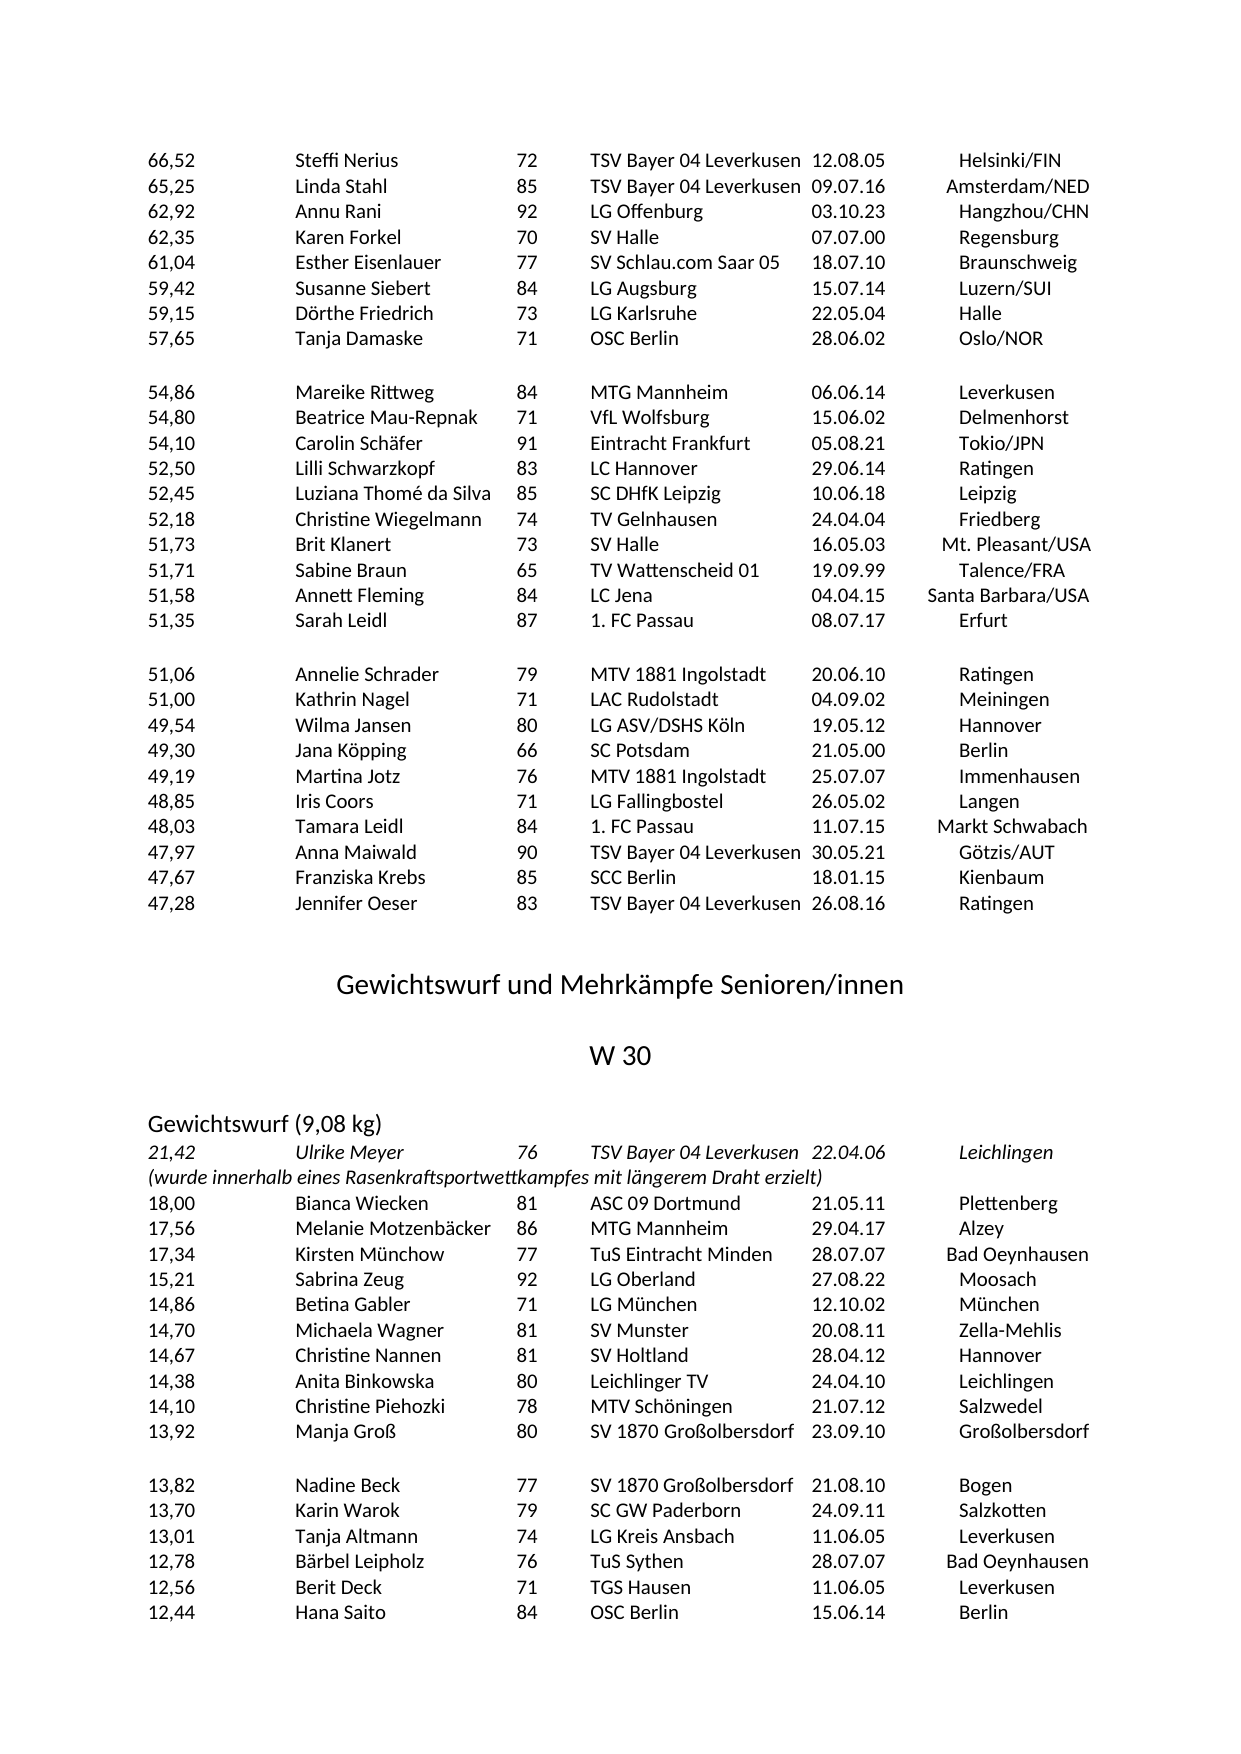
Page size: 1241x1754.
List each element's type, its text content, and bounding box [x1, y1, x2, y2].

text W 30 [148, 1037, 1093, 1073]
text 49,30 Jana Köpping 66 SC Potsdam 21.05.00 Berlin [148, 737, 1093, 763]
text 12,56 Berit Deck 71 TGS Hausen 11.06.05 Leverkusen [148, 1574, 1093, 1599]
text 52,45 Luziana Thomé da Silva 85 SC DHfK Leipzig 10.06.18 Leipzig [148, 481, 1093, 506]
text 66,52 Steffi Nerius 72 TSV Bayer 04 Leverkusen 12.08.05 Helsinki/FIN [148, 148, 1093, 173]
text 59,42 Susanne Siebert 84 LG Augsburg 15.07.14 Luzern/SUI [148, 275, 1093, 300]
text 13,92 Manja Groß 80 SV 1870 Großolbersdorf 23.09.10 Großolbersdorf [148, 1419, 1093, 1444]
text 14,10 Christine Piehozki 78 MTV Schöningen 21.07.12 Salzwedel [148, 1393, 1093, 1419]
text 51,06 Annelie Schrader 79 MTV 1881 Ingolstadt 20.06.10 Ratingen [148, 661, 1093, 687]
text 15,21 Sabrina Zeug 92 LG Oberland 27.08.22 Moosach [148, 1266, 1093, 1292]
text 54,80 Beatrice Mau-Repnak 71 VfL Wolfsburg 15.06.02 Delmenhorst [148, 404, 1093, 430]
text 12,78 Bärbel Leipholz 76 TuS Sythen 28.07.07 Bad Oeynhausen [148, 1548, 1093, 1574]
text 17,56 Melanie Motzenbäcker 86 MTG Mannheim 29.04.17 Alzey [148, 1215, 1093, 1241]
text 61,04 Esther Eisenlauer 77 SV Schlau.com Saar 05 18.07.10 Braunschweig [148, 249, 1093, 275]
text 14,70 Michaela Wagner 81 SV Munster 20.08.11 Zella-Mehlis [148, 1317, 1093, 1342]
text 49,54 Wilma Jansen 80 LG ASV/DSHS Köln 19.05.12 Hannover [148, 712, 1093, 737]
text 52,50 Lilli Schwarzkopf 83 LC Hannover 29.06.14 Ratingen [148, 455, 1093, 481]
text 48,03 Tamara Leidl 84 1. FC Passau 11.07.15 Markt Schwabach [148, 814, 1093, 839]
text 54,10 Carolin Schäfer 91 Eintracht Frankfurt 05.08.21 Tokio/JPN [148, 430, 1093, 455]
text 17,34 Kirsten Münchow 77 TuS Eintracht Minden 28.07.07 Bad Oeynhausen [148, 1241, 1093, 1266]
text 49,19 Martina Jotz 76 MTV 1881 Ingolstadt 25.07.07 Immenhausen [148, 763, 1093, 788]
text 51,00 Kathrin Nagel 71 LAC Rudolstadt 04.09.02 Meiningen [148, 687, 1093, 712]
text 18,00 Bianca Wiecken 81 ASC 09 Dortmund 21.05.11 Plettenberg [148, 1190, 1093, 1215]
text 59,15 Dörthe Friedrich 73 LG Karlsruhe 22.05.04 Halle [148, 300, 1093, 326]
text 62,92 Annu Rani 92 LG Offenburg 03.10.23 Hangzhou/CHN [148, 198, 1093, 224]
text 13,82 Nadine Beck 77 SV 1870 Großolbersdorf 21.08.10 Bogen [148, 1472, 1093, 1498]
text 57,65 Tanja Damaske 71 OSC Berlin 28.06.02 Oslo/NOR [148, 326, 1093, 351]
text Gewichtswurf (9,08 kg) [148, 1109, 1093, 1139]
text 14,38 Anita Binkowska 80 Leichlinger TV 24.04.10 Leichlingen [148, 1368, 1093, 1393]
text 51,71 Sabine Braun 65 TV Wattenscheid 01 19.09.99 Talence/FRA [148, 557, 1093, 582]
text 51,73 Brit Klanert 73 SV Halle 16.05.03 Mt. Pleasant/USA [148, 531, 1093, 557]
text 14,67 Christine Nannen 81 SV Holtland 28.04.12 Hannover [148, 1342, 1093, 1368]
text 48,85 Iris Coors 71 LG Fallingbostel 26.05.02 Langen [148, 788, 1093, 814]
text 14,86 Betina Gabler 71 LG München 12.10.02 München [148, 1292, 1093, 1317]
text 54,86 Mareike Rittweg 84 MTG Mannheim 06.06.14 Leverkusen [148, 379, 1093, 404]
text Gewichtswurf und Mehrkämpfe Senioren/innen [148, 966, 1093, 1002]
text 13,01 Tanja Altmann 74 LG Kreis Ansbach 11.06.05 Leverkusen [148, 1523, 1093, 1548]
text 47,28 Jennifer Oeser 83 TSV Bayer 04 Leverkusen 26.08.16 Ratingen [148, 890, 1093, 915]
text 21,42 Ulrike Meyer 76 TSV Bayer 04 Leverkusen 22.04.06 Leichlingen [148, 1139, 1093, 1164]
text 51,35 Sarah Leidl 87 1. FC Passau 08.07.17 Erfurt [148, 608, 1093, 633]
text 62,35 Karen Forkel 70 SV Halle 07.07.00 Regensburg [148, 224, 1093, 249]
text 52,18 Christine Wiegelmann 74 TV Gelnhausen 24.04.04 Friedberg [148, 506, 1093, 531]
text 47,67 Franziska Krebs 85 SCC Berlin 18.01.15 Kienbaum [148, 864, 1093, 890]
text 65,25 Linda Stahl 85 TSV Bayer 04 Leverkusen 09.07.16 Amsterdam/NED [148, 173, 1093, 198]
text (wurde innerhalb eines Rasenkraftsportwettkampfes mit längerem Draht erzielt) [148, 1164, 1093, 1190]
text 51,58 Annett Fleming 84 LC Jena 04.04.15 Santa Barbara/USA [148, 582, 1093, 608]
text 47,97 Anna Maiwald 90 TSV Bayer 04 Leverkusen 30.05.21 Götzis/AUT [148, 839, 1093, 864]
text 12,44 Hana Saito 84 OSC Berlin 15.06.14 Berlin [148, 1599, 1093, 1625]
text 13,70 Karin Warok 79 SC GW Paderborn 24.09.11 Salzkotten [148, 1498, 1093, 1523]
